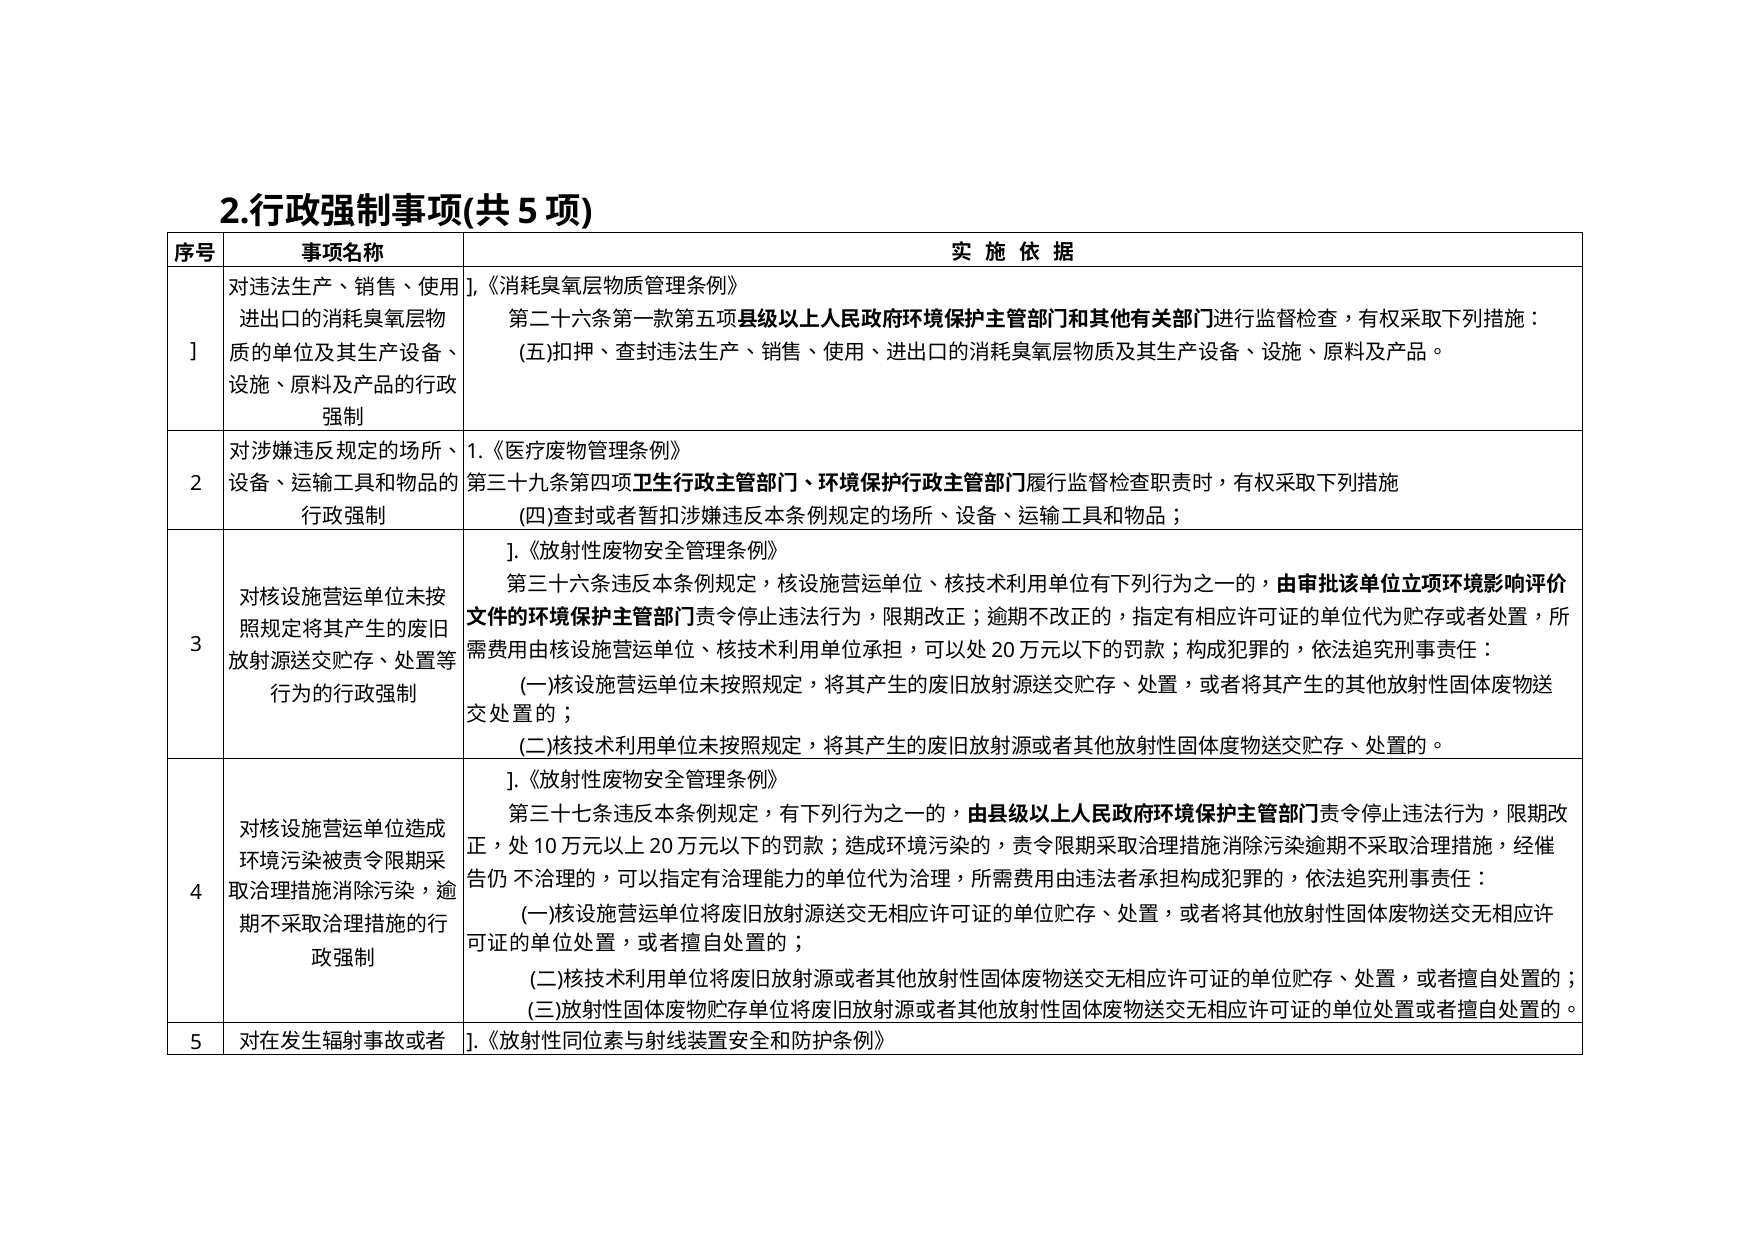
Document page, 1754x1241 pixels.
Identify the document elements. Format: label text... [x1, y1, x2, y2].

table_cell 5 [168, 1023, 223, 1054]
table_cell ].《放射性废物安全管理条例》 第三十六条违反本条例规定，核设施营运单位、核技术利用单位有下列行为之一的，由审批该单位立项环境影响评价 文件的环境保护主管部门责令停止违法行为，限期改正；逾期不改正的，指定有相应许可证的单位代为贮存或者处置，所 需费用由核设施营运单位、核技术利用单位承担，可以处20万元以下的罚款；构成犯罪的，依法追究刑事责任： (一)核设施营运单位未按照规定，将其产生的废旧放射源送交贮存、处置，或者将其产生的其他放射性固体废物送 交处置的； (二)核技术利用单位未按照规定，将其产生的废旧放射源或者其他放射性固体度物送交贮存、处置的。 [464, 530, 1582, 758]
table_cell 1.《医疗废物管理条例》 第三十九条第四项卫生行政主管部门、环境保护行政主管部门履行监督检查职责时，有权采取下列措施 (四)查封或者暂扣涉嫌违反本条例规定的场所、设备、运输工具和物品； [464, 431, 1582, 529]
table_cell ],《消耗臭氧层物质管理条例》 第二十六条第一款第五项县级以上人民政府环境保护主管部门和其他有关部门进行监督检查，有权采取下列措施： (五)扣押、查封违法生产、销售、使用、进出口的消耗臭氧层物质及其生产设备、设施、原料及产品。 [464, 267, 1582, 430]
table_cell 对涉嫌违反规定的场所、 设备、运输工具和物品的 行政强制 [224, 431, 463, 529]
table_cell 4 [168, 759, 223, 1022]
table_header 实 施 依 据 [464, 233, 1582, 266]
table_header 事项名称 [224, 233, 463, 266]
table_cell 3 [168, 530, 223, 758]
table_cell 对违法生产、销售、使用 进出口的消耗臭氧层物 质的单位及其生产设备、 设施、原料及产品的行政 强制 [224, 267, 463, 430]
table_cell ].《放射性废物安全管理条例》 第三十七条违反本条例规定，有下列行为之一的，由县级以上人民政府环境保护主管部门责令停止违法行为，限期改 正，处10万元以上20万元以下的罚款；造成环境污染的，责令限期采取洽理措施消除污染逾期不采取洽理措施，经催告仍 不洽理的，可以指定有洽理能力的单位代为洽理，所需费用由违法者承担构成犯罪的，依法追究刑事责任： (一)核设施营运单位将废旧放射源送交无相应许可证的单位贮存、处置，或者将其他放射性固体废物送交无相应许 可证的单位处置，或者擅自处置的； (二)核技术利用单位将废旧放射源或者其他放射性固体废物送交无相应许可证的单位贮存、处置，或者擅自处置的； (三)放射性固体废物贮存单位将废旧放射源或者其他放射性固体废物送交无相应许可证的单位处置或者擅自处置的。 [464, 759, 1582, 1022]
table_cell ] [168, 267, 223, 430]
table_cell 对核设施营运单位未按 照规定将其产生的废旧 放射源送交贮存、处置等 行为的行政强制 [224, 530, 463, 758]
table_cell ].《放射性同位素与射线装置安全和防护条例》 [464, 1023, 1582, 1054]
table_cell 对在发生辐射事故或者 [224, 1023, 463, 1054]
table_cell 对核设施营运单位造成 环境污染被责令限期采 取洽理措施消除污染，逾 期不采取洽理措施的行 政强制 [224, 759, 463, 1022]
text 2.行政强制事项(共5项) [219, 190, 1585, 232]
table_header 序号 [168, 233, 223, 266]
table_cell 2 [168, 431, 223, 529]
